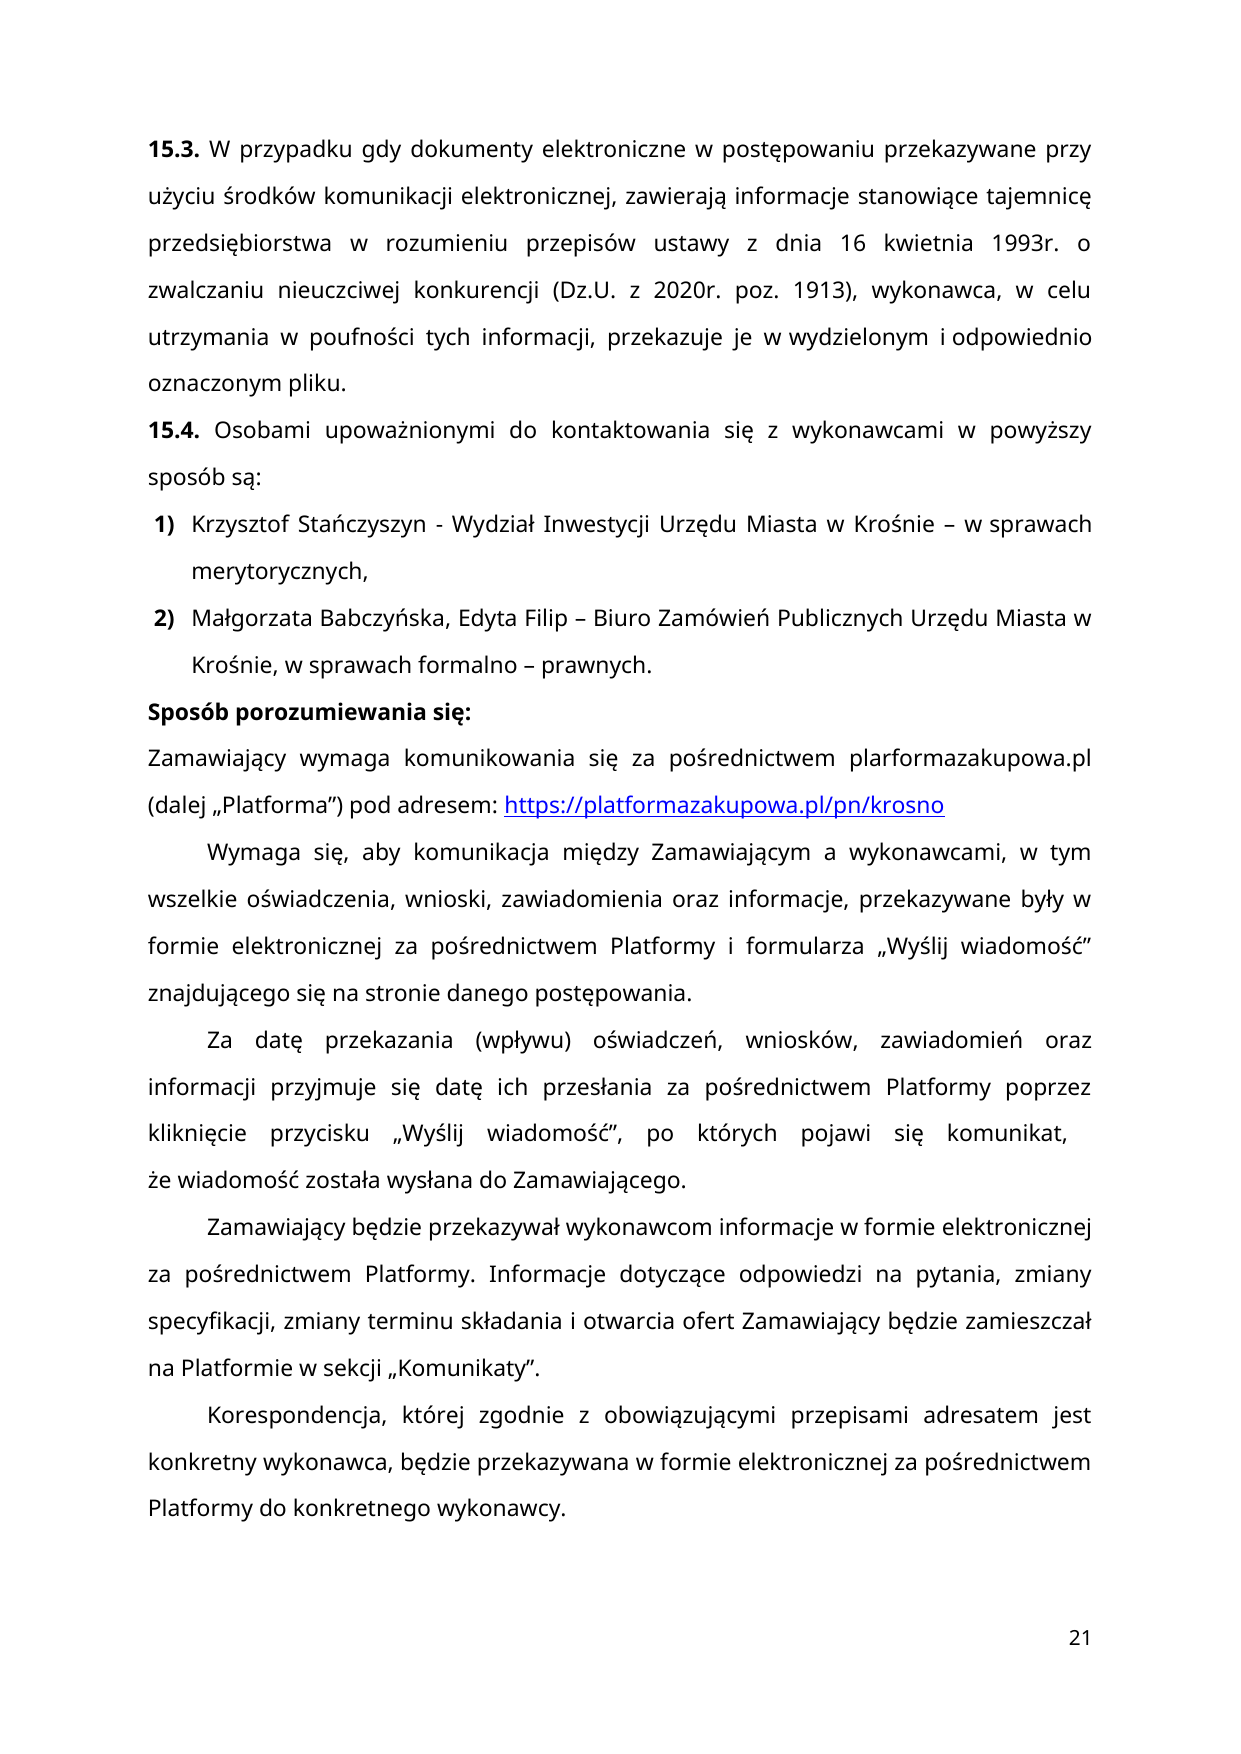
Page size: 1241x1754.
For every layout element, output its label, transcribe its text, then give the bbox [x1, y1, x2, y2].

text Zamawiający będzie przekazywał wykonawcom informacje w formie elektronicznej za pośrednictwem Platformy. Informacje dotyczące odpowiedzi na pytania, zmiany specyfikacji, zmiany terminu składania i otwarcia ofert Zamawiający będzie zamieszczał na Platformie w sekcji „Komunikaty”. [148, 1211, 1092, 1383]
text Zamawiający wymaga komunikowania się za pośrednictwem plarformazakupowa.pl (dalej „Platforma”) pod adresem: https://platformazakupowa.pl/pn/krosno [148, 742, 1092, 820]
text Sposób porozumiewania się: [148, 695, 1092, 727]
text Korespondencja, której zgodnie z obowiązującymi przepisami adresatem jest konkretny wykonawca, będzie przekazywana w formie elektronicznej za pośrednictwem Platformy do konkretnego wykonawcy. [148, 1398, 1092, 1523]
text 15.4. Osobami upoważnionymi do kontaktowania się z wykonawcami w powyższy sposób są: [148, 414, 1092, 492]
text Za datę przekazania (wpływu) oświadczeń, wniosków, zawiadomień oraz informacji przyjmuje się datę ich przesłania za pośrednictwem Platformy poprzez kliknięcie przycisku „Wyślij wiadomość”, po których pojawi się komunikat, że wiadomość została wysłana do Zamawiającego. [148, 1023, 1092, 1195]
list Krzysztof Stańczyszyn - Wydział Inwestycji Urzędu Miasta w Krośnie – w sprawach merytorycznych, [153, 508, 1092, 586]
list Małgorzata Babczyńska, Edyta Filip – Biuro Zamówień Publicznych Urzędu Miasta w Krośnie, w sprawach formalno – prawnych. [153, 602, 1092, 680]
text 15.3. W przypadku gdy dokumenty elektroniczne w postępowaniu przekazywane przy użyciu środków komunikacji elektronicznej, zawierają informacje stanowiące tajemnicę przedsiębiorstwa w rozumieniu przepisów ustawy z dnia 16 kwietnia 1993r. o zwalczaniu nieuczciwej konkurencji (Dz.U. z 2020r. poz. 1913), wykonawca, w celu utrzymania w poufności tych informacji, przekazuje je w wydzielonym i odpowiednio oznaczonym pliku. [148, 133, 1092, 398]
text Wymaga się, aby komunikacja między Zamawiającym a wykonawcami, w tym wszelkie oświadczenia, wnioski, zawiadomienia oraz informacje, przekazywane były w formie elektronicznej za pośrednictwem Platformy i formularza „Wyślij wiadomość” znajdującego się na stronie danego postępowania. [148, 836, 1092, 1008]
